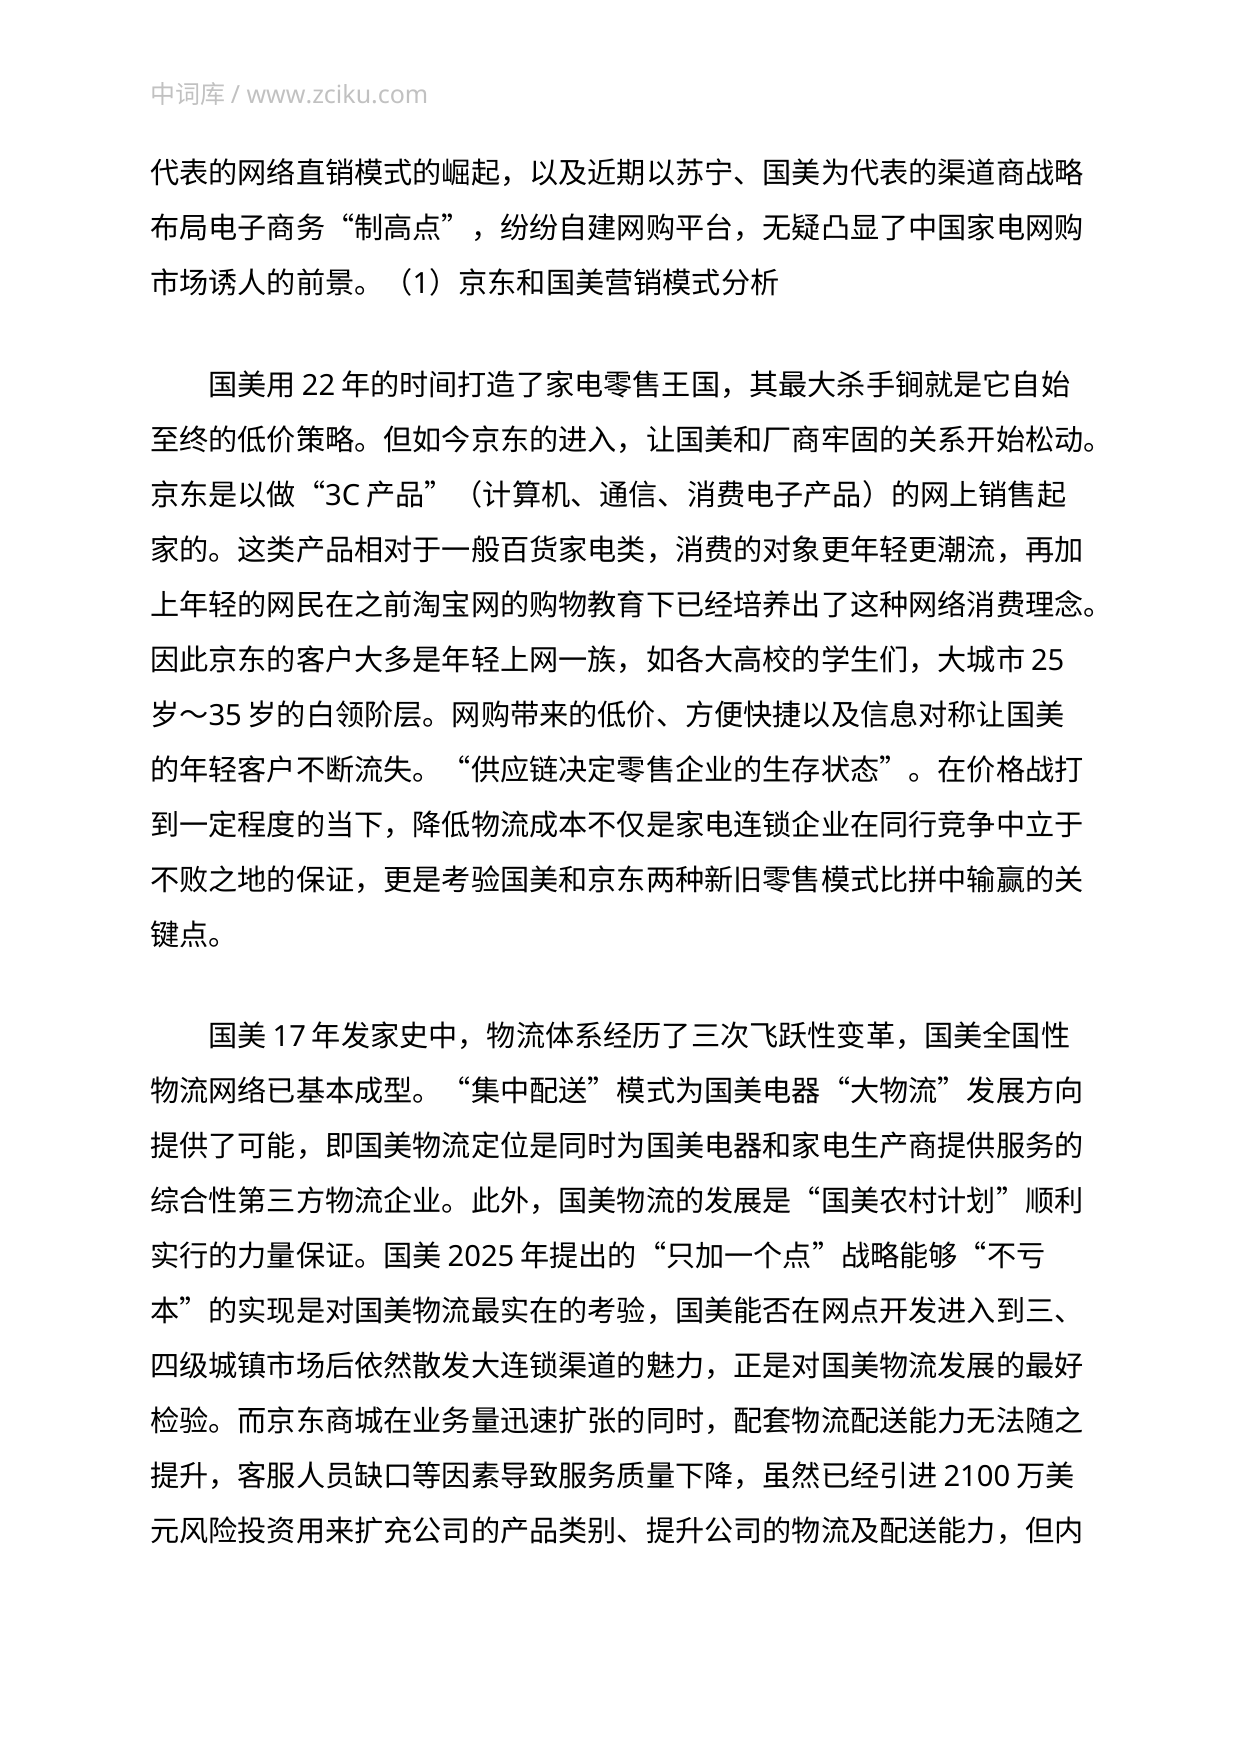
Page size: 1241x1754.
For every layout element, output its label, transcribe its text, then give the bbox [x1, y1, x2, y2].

text 国美用22年的时间打造了家电零售王国，其最大杀手锏就是它自始至终的低价策略。但如今京东的进入，让国美和厂商牢固的关系开始松动。京东是以做“3C产品”（计算机、通信、消费电子产品）的网上销售起家的。这类产品相对于一般百货家电类，消费的对象更年轻更潮流，再加上年轻的网民在之前淘宝网的购物教育下已经培养出了这种网络消费理念。因此京东的客户大多是年轻上网一族，如各大高校的学生们，大城市25岁～35岁的白领阶层。网购带来的低价、方便快捷以及信息对称让国美的年轻客户不断流失。“供应链决定零售企业的生存状态”。在价格战打到一定程度的当下，降低物流成本不仅是家电连锁企业在同行竞争中立于不败之地的保证，更是考验国美和京东两种新旧零售模式比拼中输赢的关键点。 [150, 362, 1090, 953]
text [150, 1013, 1090, 1549]
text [150, 150, 1090, 302]
